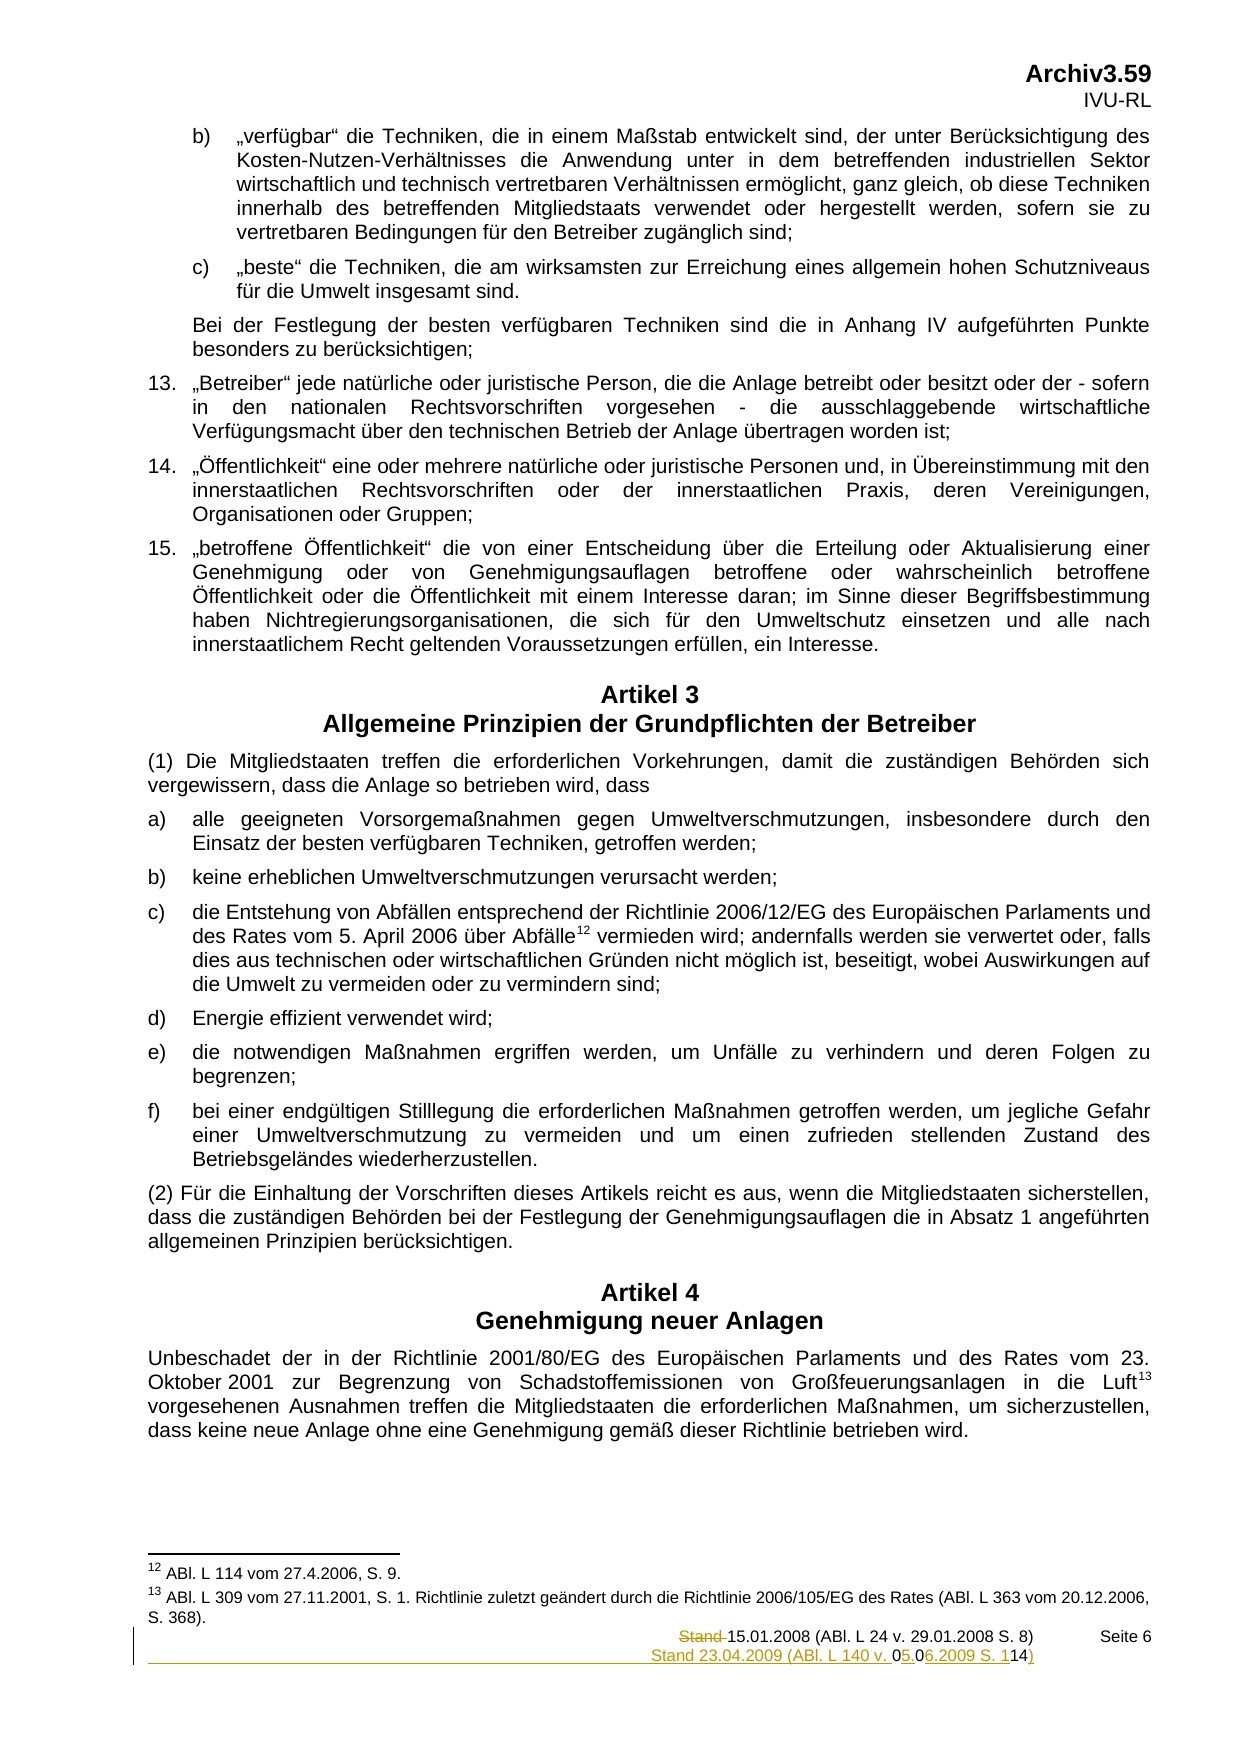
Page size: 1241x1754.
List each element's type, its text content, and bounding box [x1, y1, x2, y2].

text (1) Die Mitgliedstaaten treffen die erforderlichen Vorkehrungen, damit die zuständigen Behörden sich vergewissern, dass die Anlage so betrieben wird, dass [148, 748, 1152, 796]
text e) die notwendigen Maßnahmen ergriffen werden, um Unfälle zu verhindern und deren Folgen zu begrenzen; [148, 1040, 1152, 1088]
text c) „beste“ die Techniken, die am wirksamsten zur Erreichung eines allgemein hohen Schutzniveaus für die Umwelt insgesamt sind. [192, 254, 1152, 302]
text (2) Für die Einhaltung der Vorschriften dieses Artikels reicht es aus, wenn die Mitgliedstaaten sicherstellen, dass die zuständigen Behörden bei der Festlegung der Genehmigungsauflagen die in Absatz 1 angeführten allgemeinen Prinzipien berücksichtigen. [148, 1181, 1152, 1253]
text 15. „betroffene Öffentlichkeit“ die von einer Entscheidung über die Erteilung oder Aktualisierung einer Genehmigung oder von Genehmigungsauflagen betroffene oder wahrscheinlich betroffene Öffentlichkeit oder die Öffentlichkeit mit einem Interesse daran; im Sinne dieser Begriffsbestimmung haben Nichtregierungsorganisationen, die sich für den Umweltschutz einsetzen und alle nach innerstaatlichem Recht geltenden Voraussetzungen erfüllen, ein Interesse. [148, 536, 1152, 656]
text Unbeschadet der in der Richtlinie 2001/80/EG des Europäischen Parlaments und des Rates vom 23. Oktober 2001 zur Begrenzung von Schadstoffemissionen von Großfeuerungsanlagen in die Luft vorgesehenen Ausnahmen treffen die Mitgliedstaaten die erforderlichen Maßnahmen, um sicherzustellen, dass keine neue Anlage ohne eine Genehmigung gemäß dieser Richtlinie betrieben wird. [148, 1346, 1152, 1441]
subtitle Artikel 4 Genehmigung neuer Anlagen [148, 1278, 1152, 1335]
text c) die Entstehung von Abfällen entsprechend der Richtlinie 2006/12/EG des Europäischen Parlaments und des Rates vom 5. April 2006 über Abfälle vermieden wird; andernfalls werden sie verwertet oder, falls dies aus technischen oder wirtschaftlichen Gründen nicht möglich ist, beseitigt, wobei Auswirkungen auf die Umwelt zu vermeiden oder zu vermindern sind; [148, 899, 1152, 995]
text d) Energie effizient verwendet wird; [148, 1006, 1152, 1030]
text b) keine erheblichen Umweltverschmutzungen verursacht werden; [148, 865, 1152, 889]
text a) alle geeigneten Vorsorgemaßnahmen gegen Umweltverschmutzungen, insbesondere durch den Einsatz der besten verfügbaren Techniken, getroffen werden; [148, 807, 1152, 855]
text 13. „Betreiber“ jede natürliche oder juristische Person, die die Anlage betreibt oder besitzt oder der - sofern in den nationalen Rechtsvorschriften vorgesehen - die ausschlaggebende wirtschaftliche Verfügungsmacht über den technischen Betrieb der Anlage übertragen worden ist; [148, 371, 1152, 443]
text f) bei einer endgültigen Stilllegung die erforderlichen Maßnahmen getroffen werden, um jegliche Gefahr einer Umweltverschmutzung zu vermeiden und um einen zufrieden stellenden Zustand des Betriebsgeländes wiederherzustellen. [148, 1098, 1152, 1170]
text Bei der Festlegung der besten verfügbaren Techniken sind die in Anhang IV aufgeführten Punkte besonders zu berücksichtigen; [192, 313, 1152, 361]
text b) „verfügbar“ die Techniken, die in einem Maßstab entwickelt sind, der unter Berücksichtigung des Kosten-Nutzen-Verhältnisses die Anwendung unter in dem betreffenden industriellen Sektor wirtschaftlich und technisch vertretbaren Verhältnissen ermöglicht, ganz gleich, ob diese Techniken innerhalb des betreffenden Mitgliedstaats verwendet oder hergestellt werden, sofern sie zu vertretbaren Bedingungen für den Betreiber zugänglich sind; [192, 124, 1152, 244]
text 14. „Öffentlichkeit“ eine oder mehrere natürliche oder juristische Personen und, in Übereinstimmung mit den innerstaatlichen Rechtsvorschriften oder der innerstaatlichen Praxis, deren Vereinigungen, Organisationen oder Gruppen; [148, 453, 1152, 525]
subtitle Artikel 3 Allgemeine Prinzipien der Grundpflichten der Betreiber [148, 681, 1152, 738]
